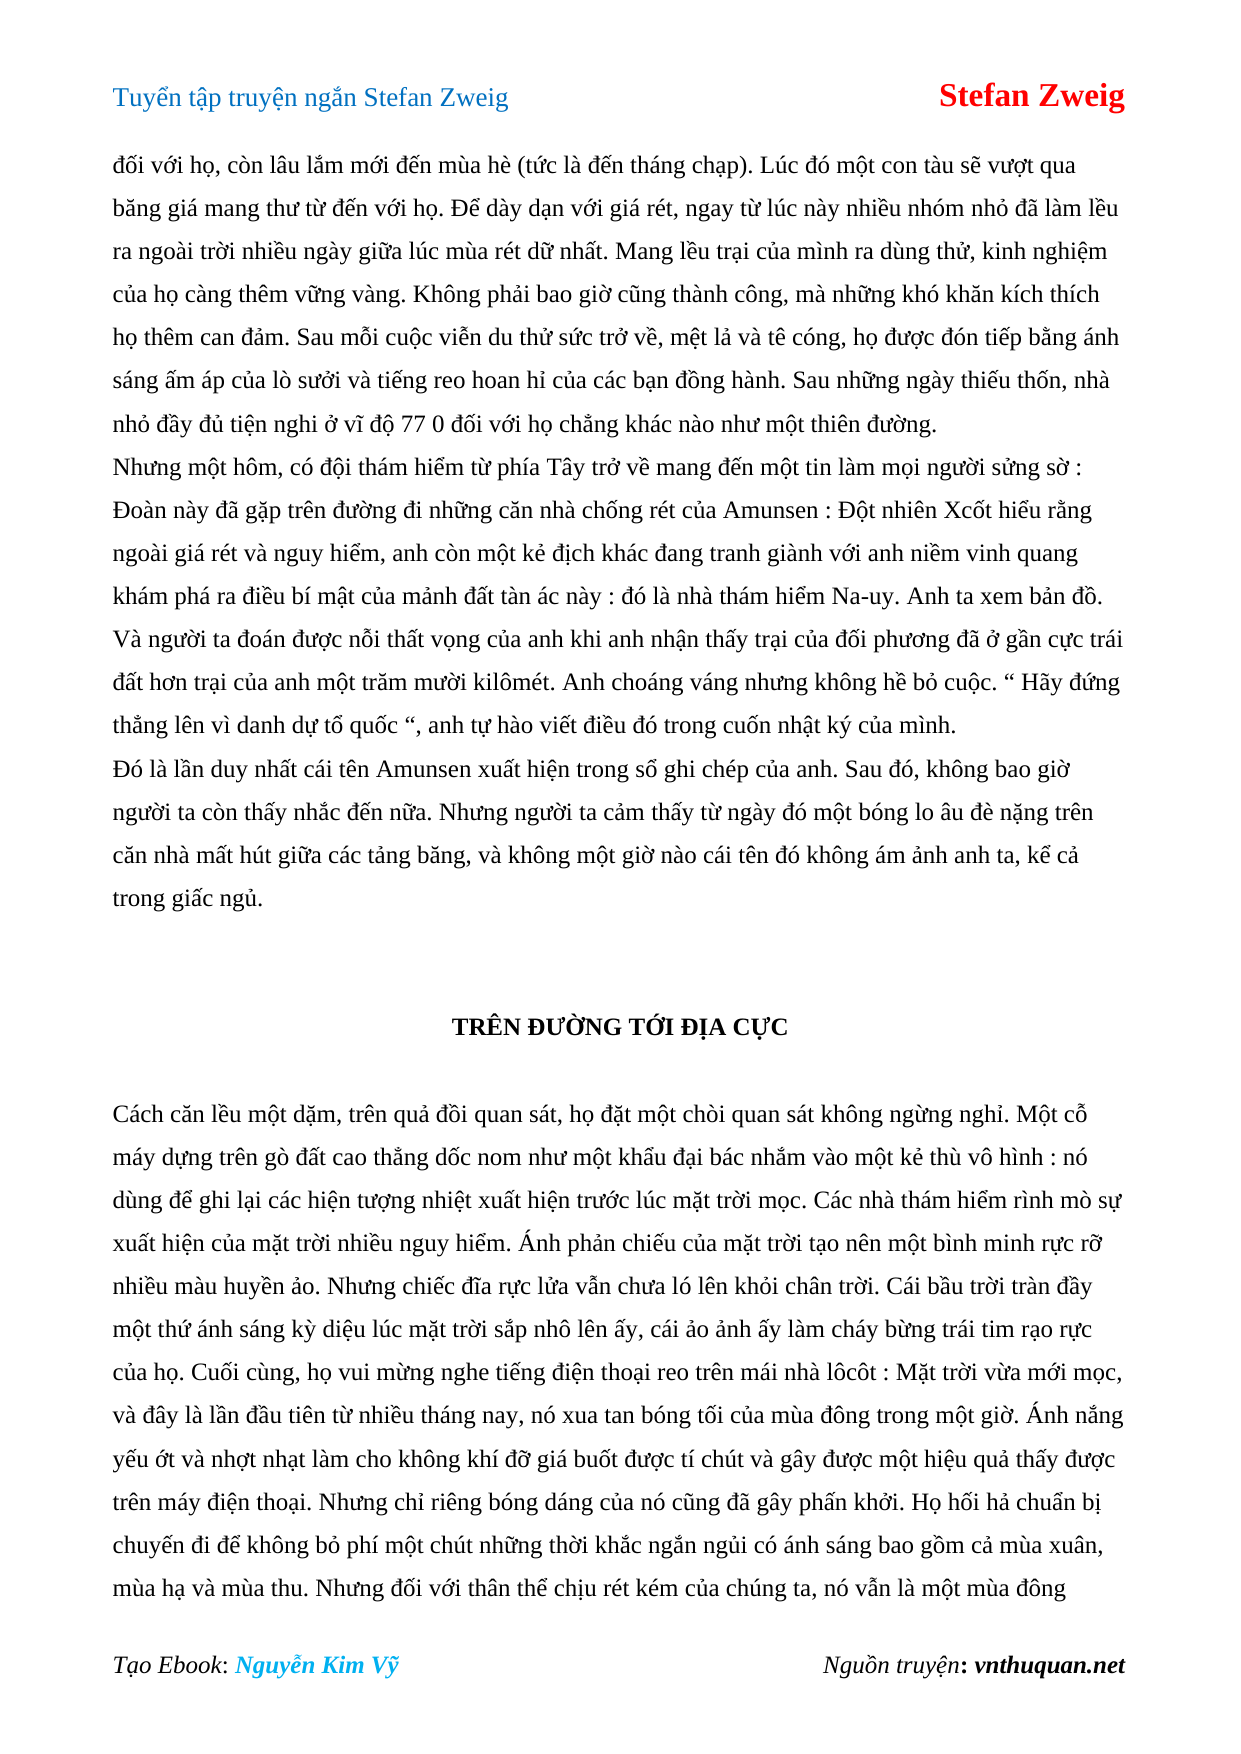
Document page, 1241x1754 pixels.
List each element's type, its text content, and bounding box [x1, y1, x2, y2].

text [112, 150, 1128, 998]
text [112, 1056, 1128, 1602]
text TRÊN ĐƯỜNG TỚI ĐỊA CỰC [112, 1012, 1128, 1041]
